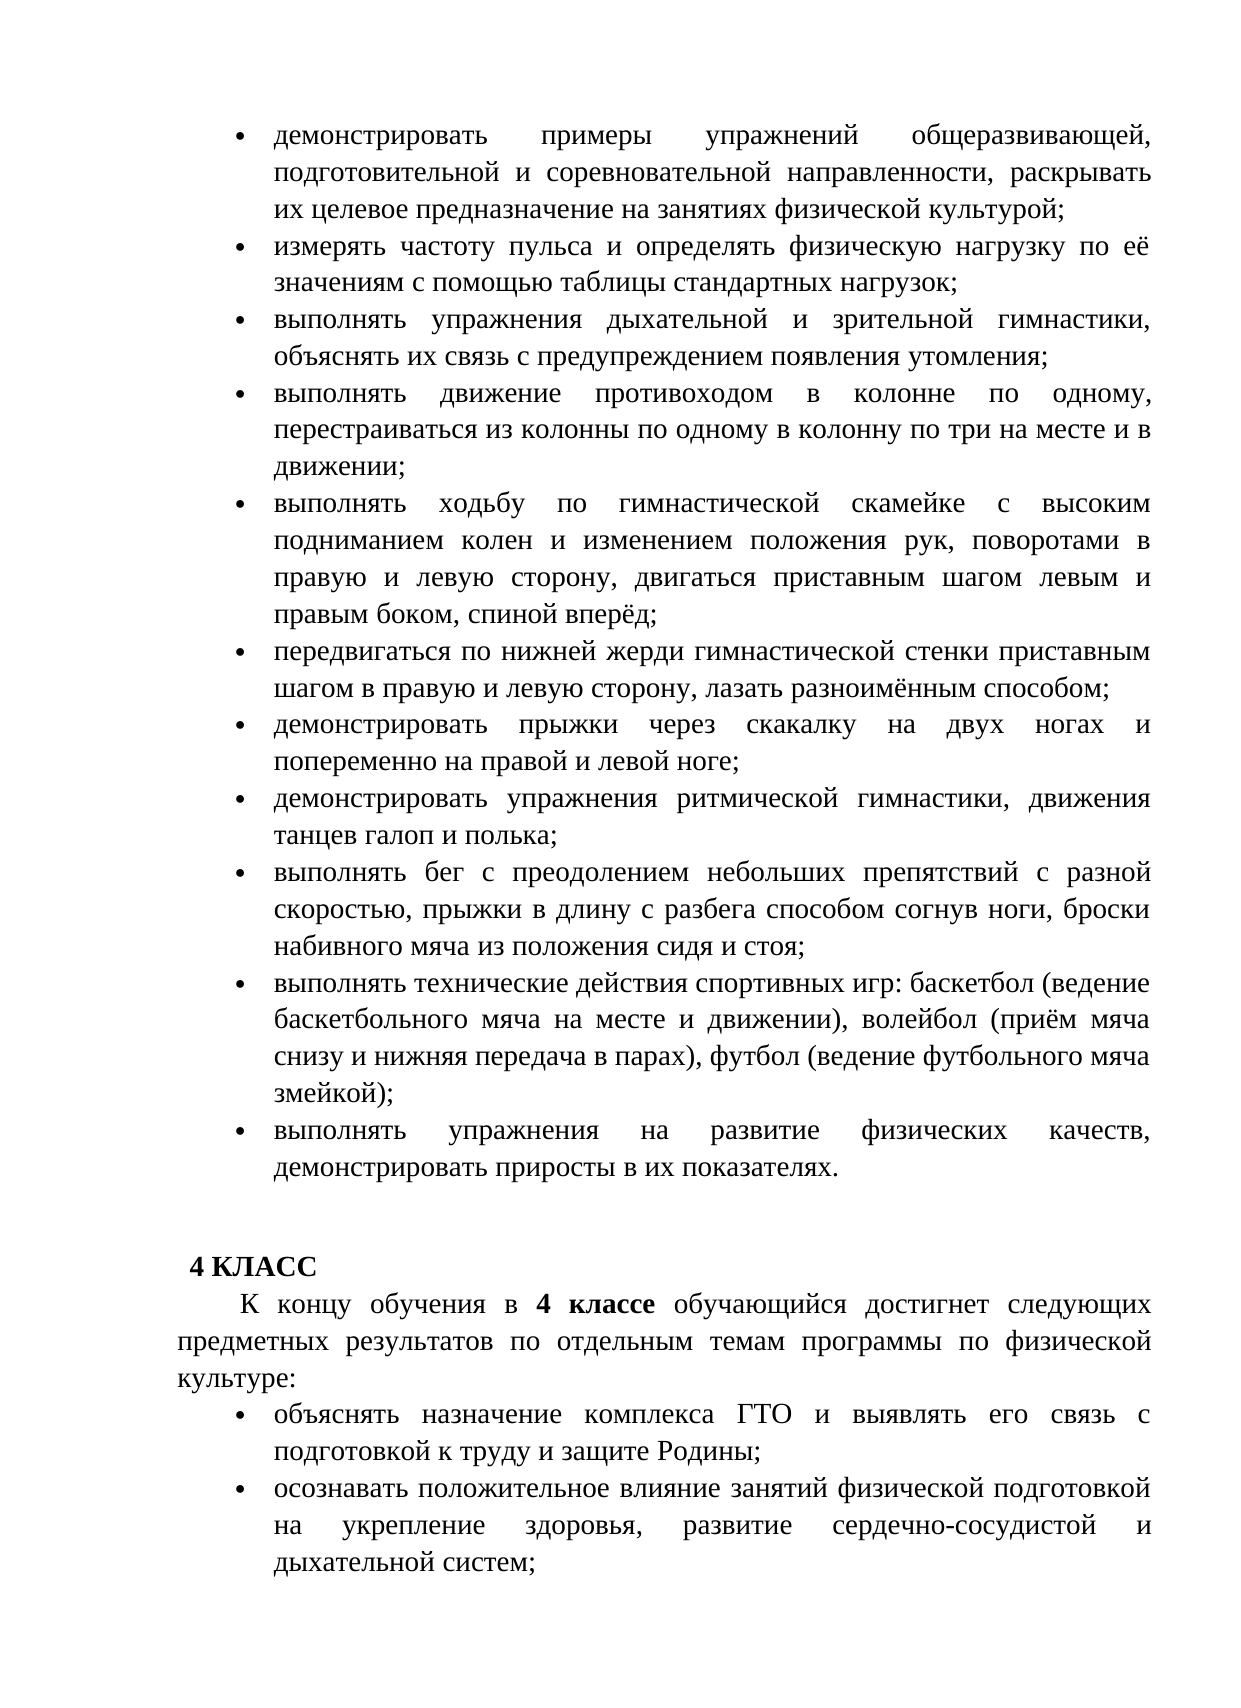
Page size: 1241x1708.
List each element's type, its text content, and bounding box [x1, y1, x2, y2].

list измерять частоту пульса и определять физическую нагрузку по её значениям с помощью таблицы стандартных нагрузок; [236, 228, 1150, 298]
list объяснять назначение комплекса ГТО и выявлять его связь с подготовкой к труду и защите Родины; [236, 1397, 1151, 1467]
list выполнять упражнения дыхательной и зрительной гимнастики, объяснять их связь с предупреждением появления утомления; [236, 301, 1151, 371]
list выполнять упражнения на развитие физических качеств, демонстрировать приросты в их показателях. [236, 1112, 1151, 1183]
list демонстрировать упражнения ритмической гимнастики, движения танцев галоп и полька; [236, 780, 1151, 851]
subtitle КЛАСС [189, 1249, 1219, 1283]
text К концу обучения в 4 классе обучающийся достигнет следующих предметных результатов по отдельным темам программы по физической культуре: [177, 1286, 1152, 1393]
list демонстрировать примеры упражнений общеразвивающей, подготовительной и соревновательной направленности, раскрывать их целевое предназначение на занятиях физической культурой; [236, 117, 1151, 224]
list выполнять бег с преодолением небольших препятствий с разной скоростью, прыжки в длину с разбега способом согнув ноги, броски набивного мяча из положения сидя и стоя; [236, 854, 1151, 961]
list выполнять технические действия спортивных игр: баскетбол (ведение баскетбольного мяча на месте и движении), волейбол (приём мяча снизу и нижняя передача в парах), футбол (ведение футбольного мяча змейкой); [236, 965, 1151, 1109]
list демонстрировать прыжки через скакалку на двух ногах и попеременно на правой и левой ноге; [236, 707, 1151, 777]
list выполнять движение противоходом в колонне по одному, перестраиваться из колонны по одному в колонну по три на месте и в движении; [236, 375, 1152, 482]
list выполнять ходьбу по гимнастической скамейке с высоким подниманием колен и изменением положения рук, поворотами в правую и левую сторону, двигаться приставным шагом левым и правым боком, спиной вперёд; [236, 485, 1151, 629]
list осознавать положительное влияние занятий физической подготовкой на укрепление здоровья, развитие сердечно-сосудистой и дыхательной систем; [236, 1471, 1152, 1578]
list передвигаться по нижней жерди гимнастической стенки приставным шагом в правую и левую сторону, лазать разноимённым способом; [236, 633, 1151, 703]
